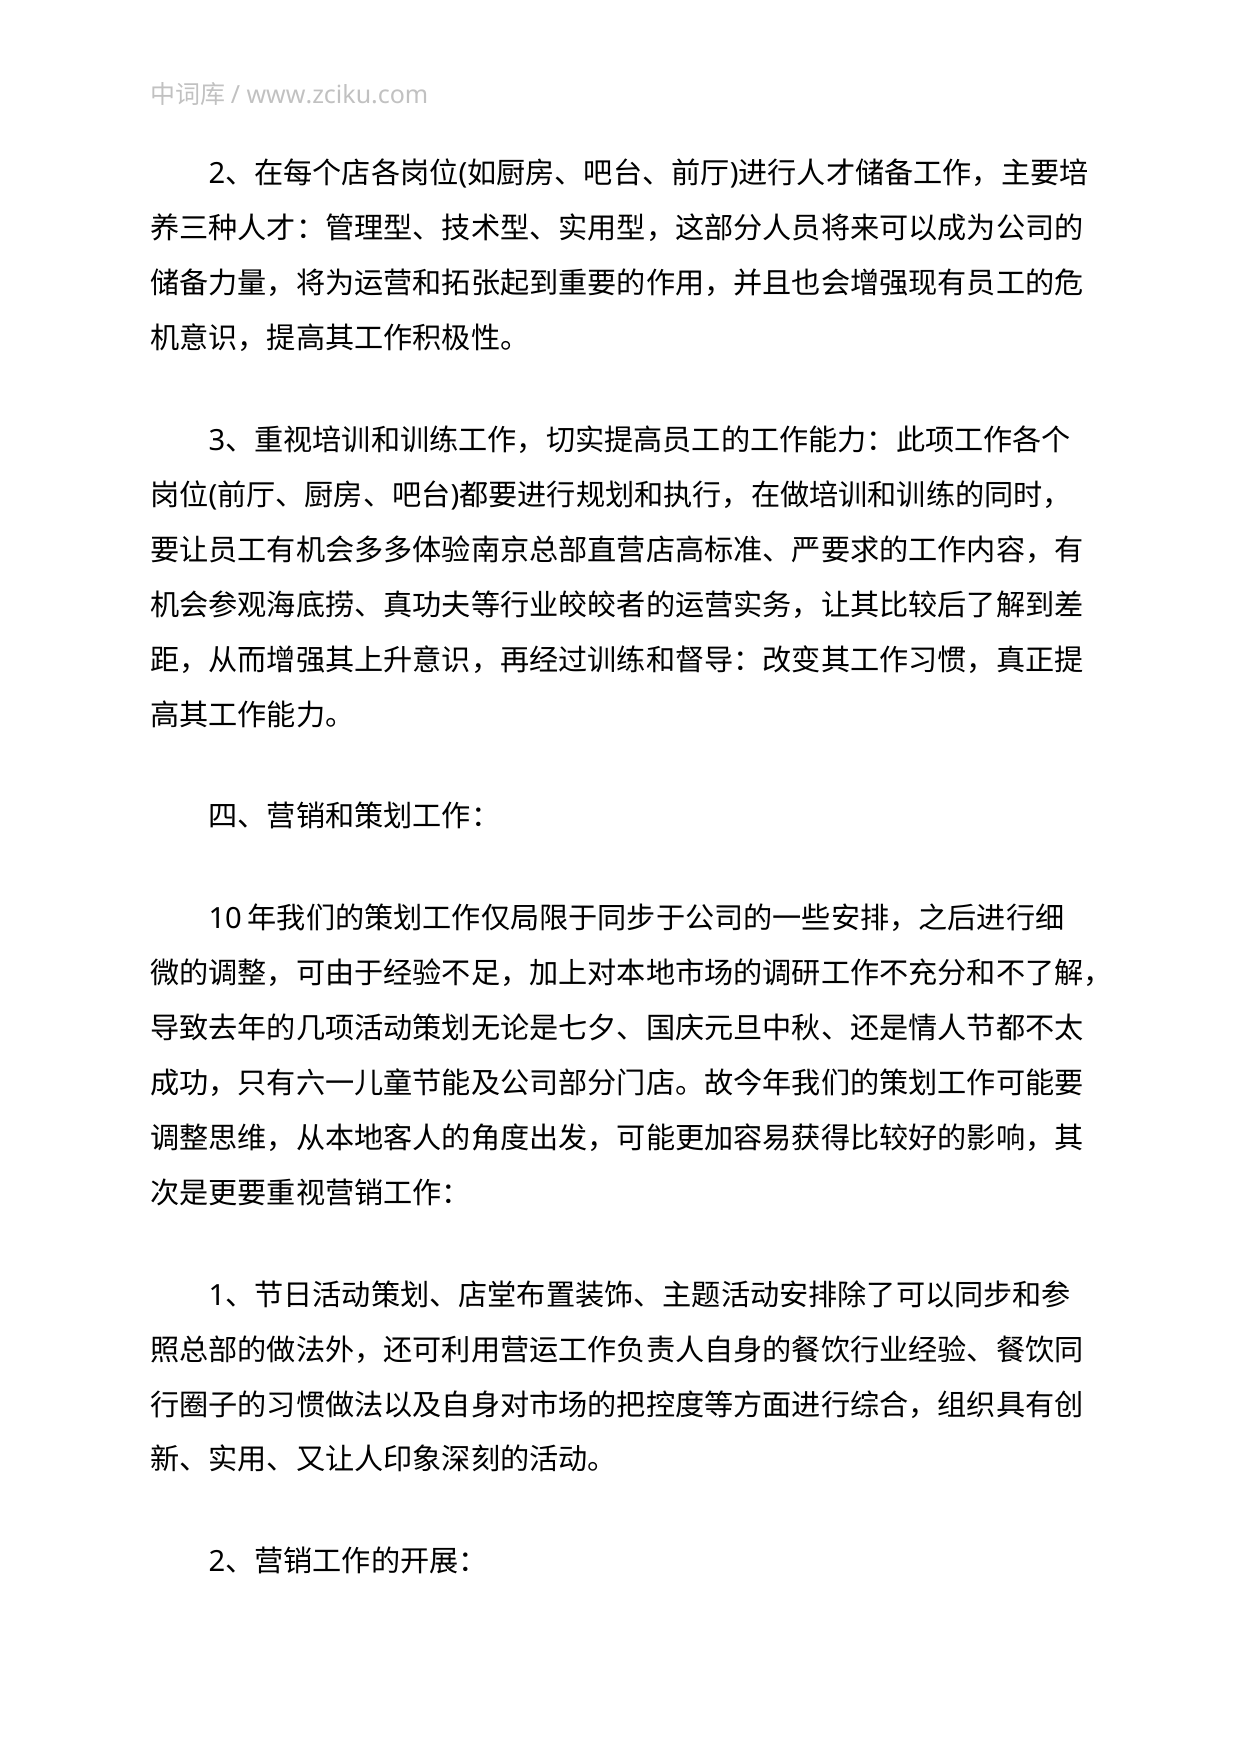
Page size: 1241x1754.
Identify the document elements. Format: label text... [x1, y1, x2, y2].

text 四、营销和策划工作： [150, 793, 1090, 835]
text 2、营销工作的开展： [150, 1538, 1090, 1580]
text 10年我们的策划工作仅局限于同步于公司的一些安排，之后进行细微的调整，可由于经验不足，加上对本地市场的调研工作不充分和不了解，导致去年的几项活动策划无论是七夕、国庆元旦中秋、还是情人节都不太成功，只有六一儿童节能及公司部分门店。故今年我们的策划工作可能要调整思维，从本地客人的角度出发，可能更加容易获得比较好的影响，其次是更要重视营销工作： [150, 895, 1090, 1212]
text 1、节日活动策划、店堂布置装饰、主题活动安排除了可以同步和参照总部的做法外，还可利用营运工作负责人自身的餐饮行业经验、餐饮同行圈子的习惯做法以及自身对市场的把控度等方面进行综合，组织具有创新、实用、又让人印象深刻的活动。 [150, 1271, 1090, 1478]
text 2、在每个店各岗位(如厨房、吧台、前厅)进行人才储备工作，主要培养三种人才：管理型、技术型、实用型，这部分人员将来可以成为公司的储备力量，将为运营和拓张起到重要的作用，并且也会增强现有员工的危机意识，提高其工作积极性。 [150, 150, 1090, 357]
text 3、重视培训和训练工作，切实提高员工的工作能力：此项工作各个岗位(前厅、厨房、吧台)都要进行规划和执行，在做培训和训练的同时，要让员工有机会多多体验南京总部直营店高标准、严要求的工作内容，有机会参观海底捞、真功夫等行业皎皎者的运营实务，让其比较后了解到差距，从而增强其上升意识，再经过训练和督导：改变其工作习惯，真正提高其工作能力。 [150, 417, 1090, 733]
